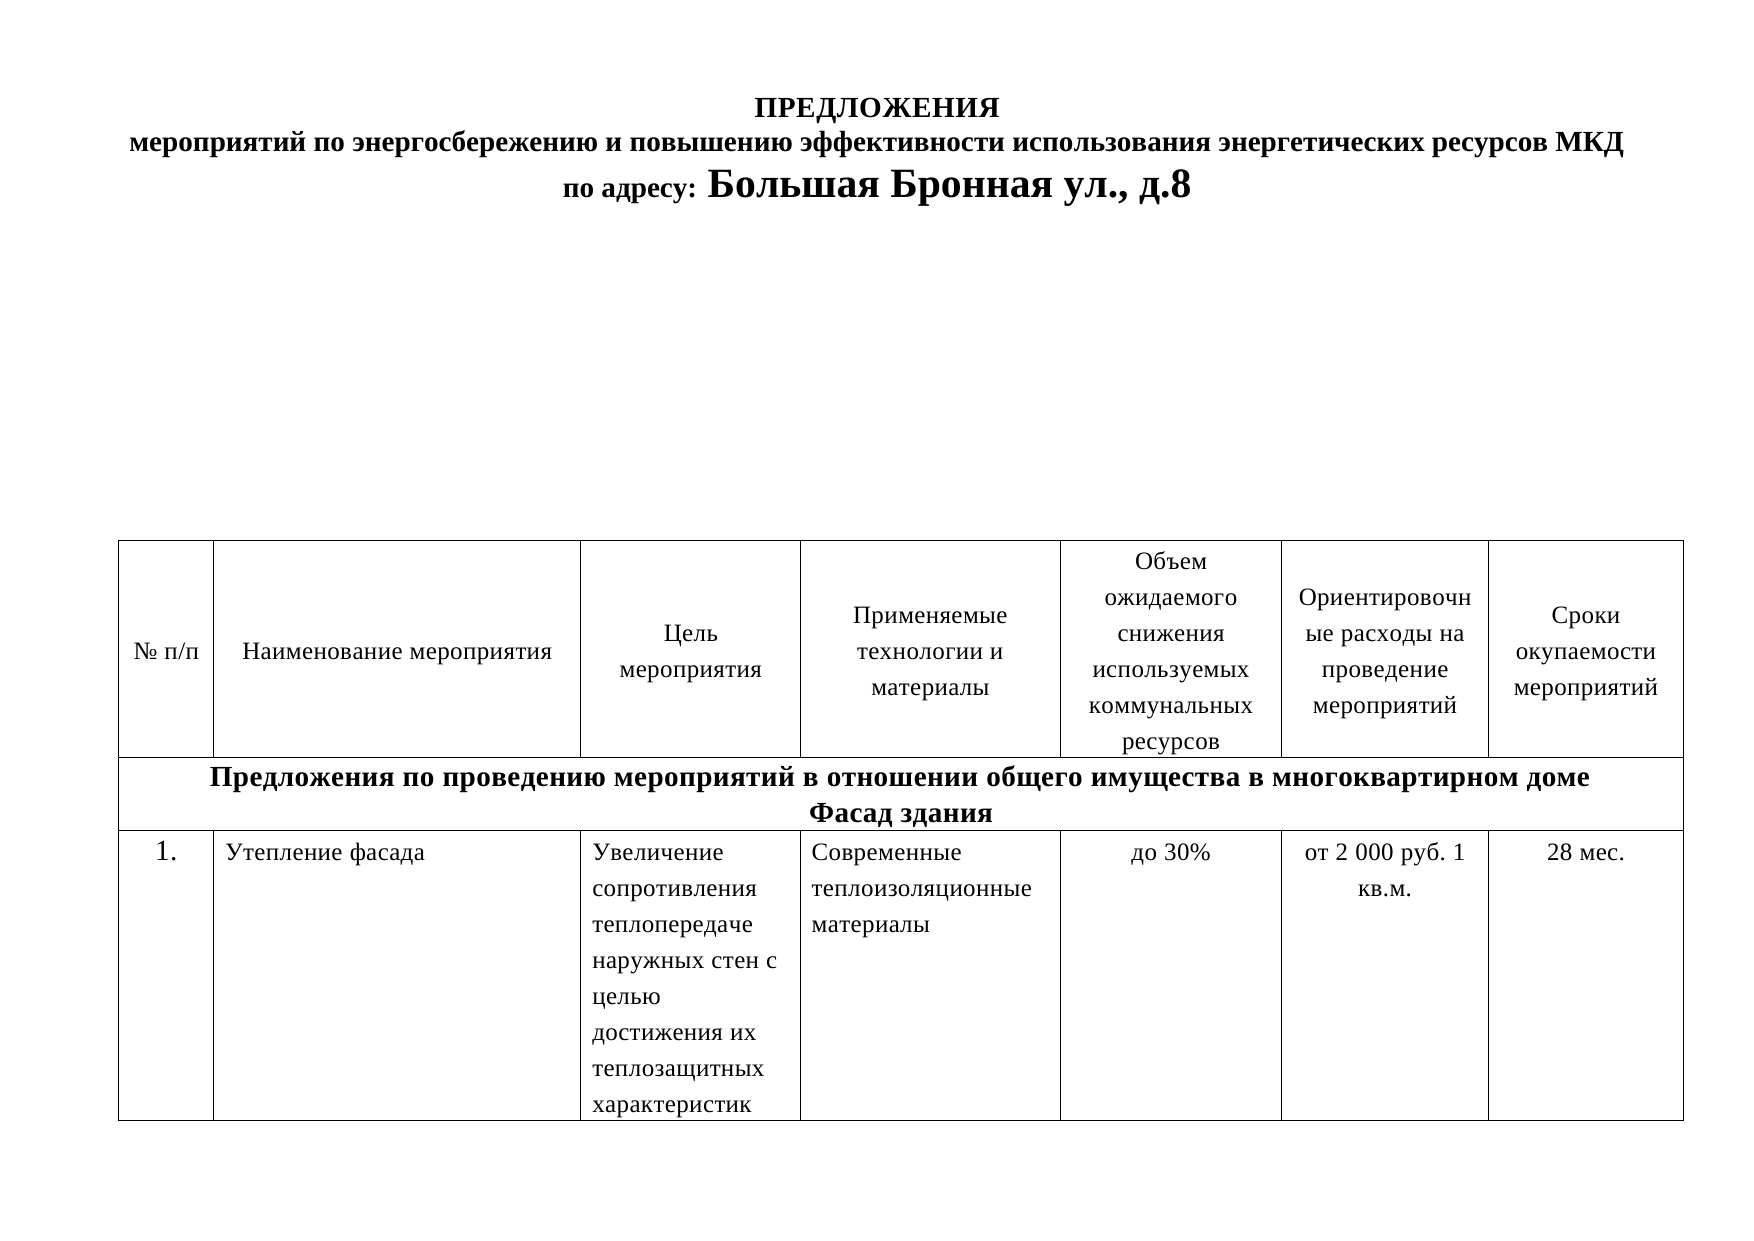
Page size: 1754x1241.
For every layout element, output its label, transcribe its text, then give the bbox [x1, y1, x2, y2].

table_header Цель мероприятия [581, 541, 800, 757]
table_cell Увеличение сопротивления теплопередаче наружных стен с целью достижения их теплозащитных характеристик [581, 831, 800, 1119]
table_cell Современные теплоизоляционные материалы [801, 831, 1060, 1119]
table_cell 1. [119, 831, 213, 1119]
table_header Наименование мероприятия [214, 541, 580, 757]
table_header № п/п [119, 541, 213, 757]
text мероприятий по энергосбережению и повышению эффективности использования энергетических ресурсов МКД по адресу: Большая Бронная ул., д.8 [118, 124, 1636, 206]
table_header Применяемые технологии и материалы [801, 541, 1060, 757]
table_cell Утепление фасада [214, 831, 580, 1119]
table_cell Предложения по проведению мероприятий в отношении общего имущества в многоквартирном доме Фасад здания [119, 758, 1683, 830]
table_cell от 2 000 руб. 1 кв.м. [1282, 831, 1488, 1119]
table_header Сроки окупаемости мероприятий [1489, 541, 1683, 757]
table_header Объем ожидаемого снижения используемых коммунальных ресурсов [1061, 541, 1281, 757]
table_cell 28 мес. [1489, 831, 1683, 1119]
table_header Ориентировочные расходы на проведение мероприятий [1282, 541, 1488, 757]
table_cell до 30% [1061, 831, 1281, 1119]
text ПРЕДЛОЖЕНИЯ [118, 88, 1636, 124]
